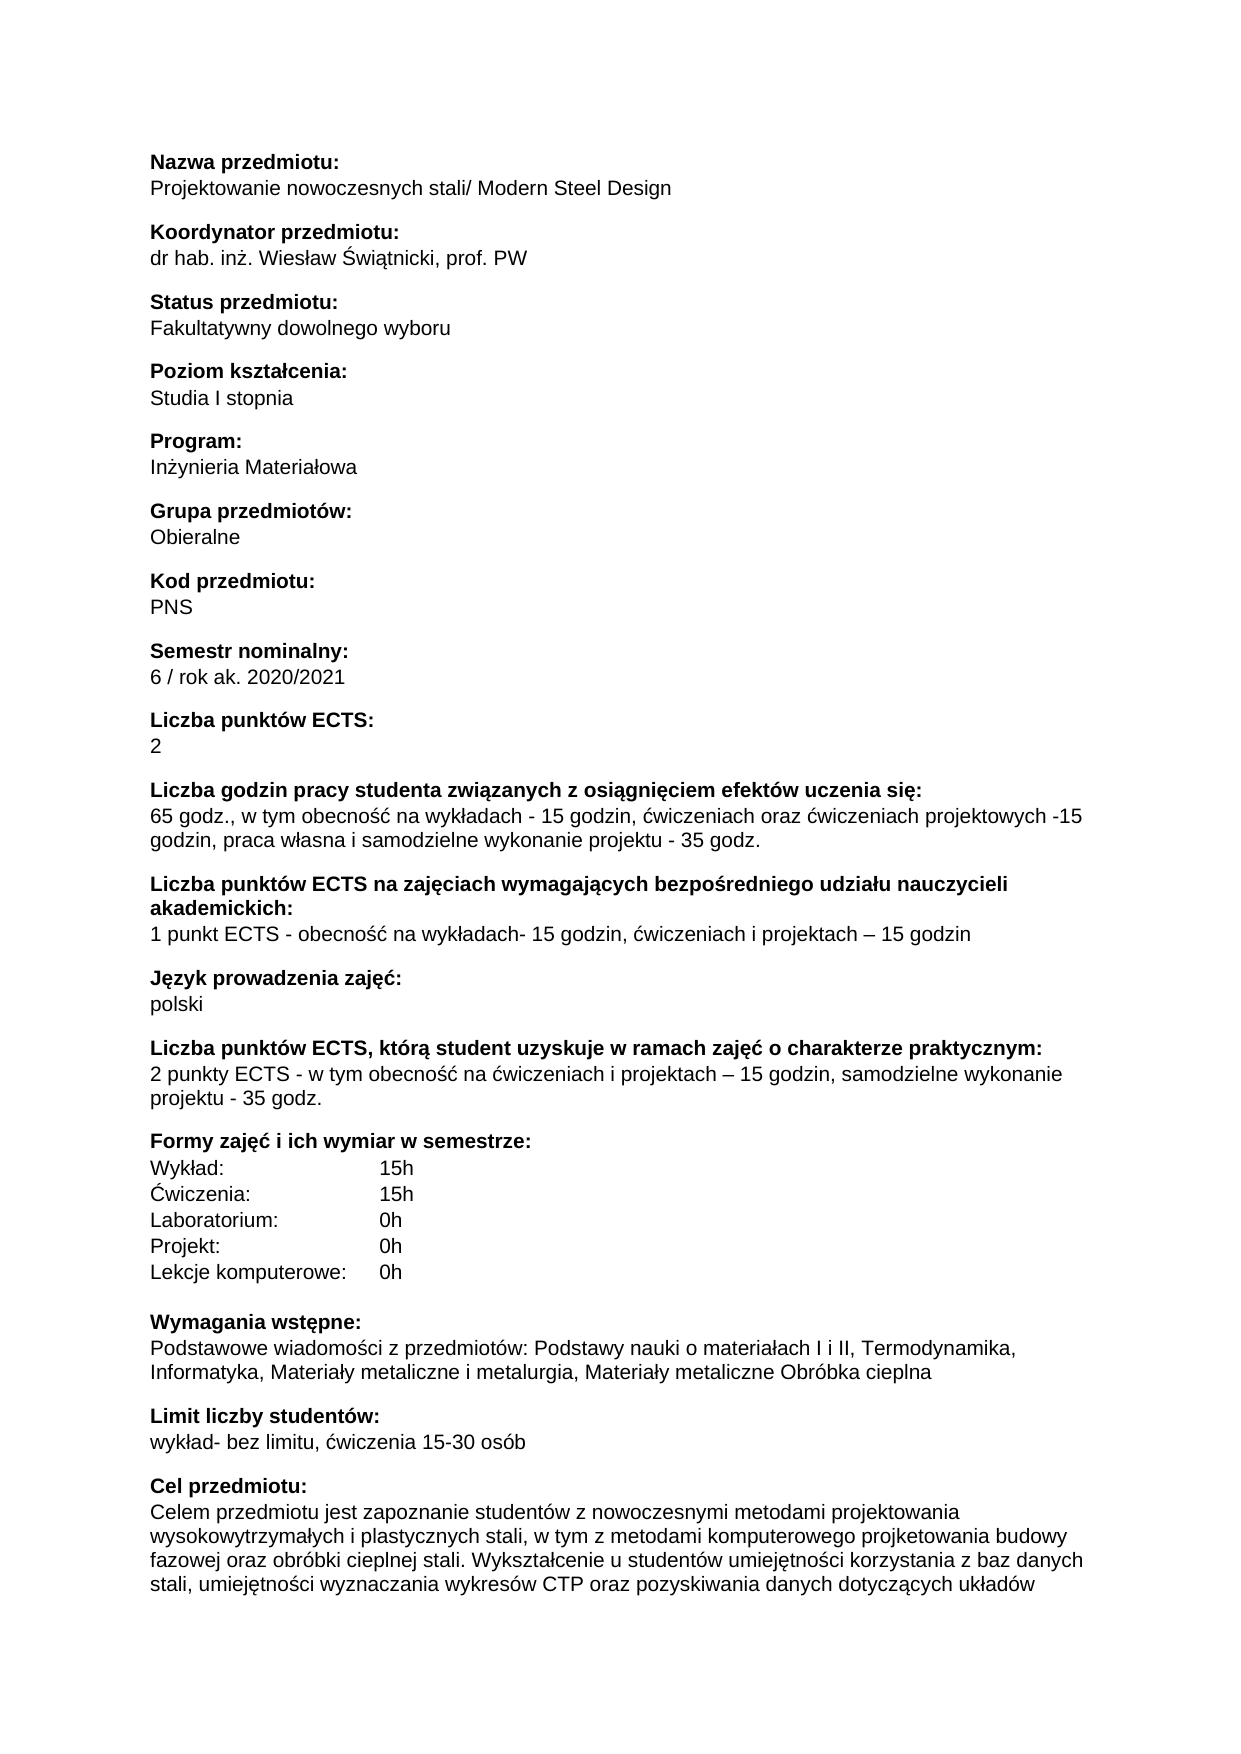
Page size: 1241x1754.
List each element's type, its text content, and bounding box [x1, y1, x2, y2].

text Podstawowe wiadomości z przedmiotów: Podstawy nauki o materiałach I i II, Termodynamika, Informatyka, Materiały metaliczne i metalurgia, Materiały metaliczne Obróbka cieplna [150, 1336, 1090, 1384]
text Projektowanie nowoczesnych stali/ Modern Steel Design [150, 176, 1090, 200]
text Grupa przedmiotów: [150, 499, 1090, 523]
text Formy zajęć i ich wymiar w semestrze: [150, 1129, 1090, 1153]
text 2 [150, 734, 1090, 758]
text Inżynieria Materiałowa [150, 455, 1090, 479]
text Poziom kształcenia: [150, 359, 1090, 383]
text Studia I stopnia [150, 385, 1090, 409]
table_cell Projekt: [140, 1234, 367, 1258]
table_cell 0h [369, 1232, 597, 1258]
text Liczba godzin pracy studenta związanych z osiągnięciem efektów uczenia się: [150, 778, 1090, 802]
text polski [150, 992, 1090, 1016]
text Cel przedmiotu: [150, 1473, 1090, 1497]
table_cell Ćwiczenia: [140, 1182, 367, 1206]
text Obieralne [150, 525, 1090, 549]
text 1 punkt ECTS - obecność na wykładach- 15 godzin, ćwiczeniach i projektach – 15 godzin [150, 922, 1090, 946]
text Program: [150, 429, 1090, 453]
text PNS [150, 595, 1090, 619]
table_header 15h [369, 1156, 597, 1180]
table_cell 0h [369, 1206, 597, 1232]
text Liczba punktów ECTS, którą student uzyskuje w ramach zajęć o charakterze praktycznym: [150, 1035, 1090, 1059]
text Semestr nominalny: [150, 638, 1090, 662]
table_cell 0h [369, 1258, 597, 1284]
text 65 godz., w tym obecność na wykładach - 15 godzin, ćwiczeniach oraz ćwiczeniach projektowych -15 godzin, praca własna i samodzielne wykonanie projektu - 35 godz. [150, 804, 1090, 852]
text Fakultatywny dowolnego wyboru [150, 316, 1090, 339]
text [150, 1499, 1090, 1595]
text wykład- bez limitu, ćwiczenia 15-30 osób [150, 1430, 1090, 1454]
text 2 punkty ECTS - w tym obecność na ćwiczeniach i projektach – 15 godzin, samodzielne wykonanie projektu - 35 godz. [150, 1061, 1090, 1109]
text Status przedmiotu: [150, 289, 1090, 313]
text Nazwa przedmiotu: [150, 150, 1090, 174]
text Kod przedmiotu: [150, 569, 1090, 593]
text Liczba punktów ECTS na zajęciach wymagających bezpośredniego udziału nauczycieli akademickich: [150, 872, 1090, 920]
table_header Wykład: [140, 1156, 367, 1180]
text dr hab. inż. Wiesław Świątnicki, prof. PW [150, 246, 1090, 270]
text Koordynator przedmiotu: [150, 220, 1090, 244]
text Wymagania wstępne: [150, 1310, 1090, 1334]
table_cell 15h [369, 1180, 597, 1206]
text Limit liczby studentów: [150, 1404, 1090, 1428]
table_cell Lekcje komputerowe: [140, 1260, 367, 1284]
text 6 / rok ak. 2020/2021 [150, 664, 1090, 688]
table_cell Laboratorium: [140, 1208, 367, 1232]
text Liczba punktów ECTS: [150, 708, 1090, 732]
text Język prowadzenia zajęć: [150, 966, 1090, 989]
